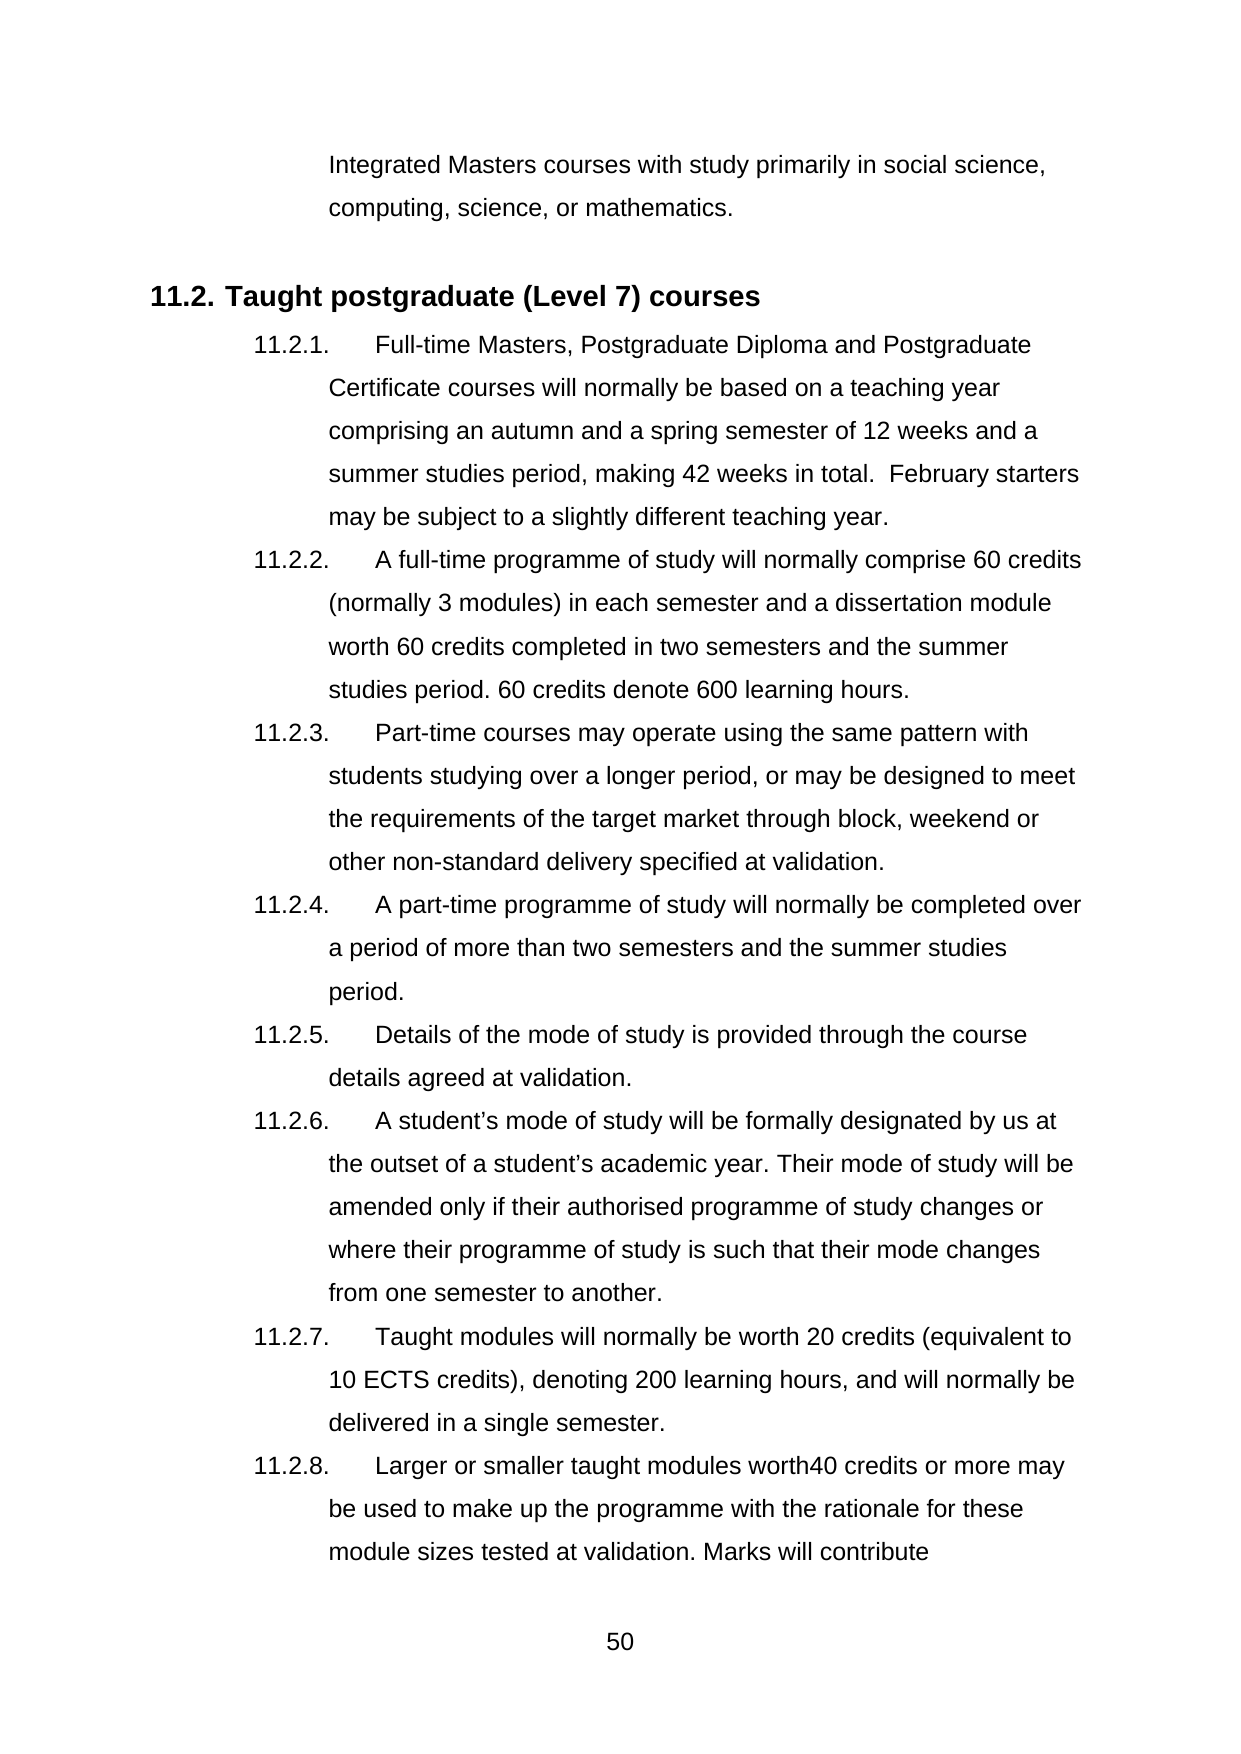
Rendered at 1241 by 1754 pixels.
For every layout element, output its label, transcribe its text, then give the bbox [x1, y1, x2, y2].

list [253, 1451, 1090, 1566]
list Full-time Masters, Postgraduate Diploma and Postgraduate Certificate courses will normally be based on a teaching year comprising an autumn and a spring semester of 12 weeks and a summer studies period, making 42 weeks in total. February starters may be subject to a slightly different teaching year. [253, 330, 1090, 531]
list Part-time courses may operate using the same pattern with students studying over a longer period, or may be designed to meet the requirements of the target market through block, weekend or other non-standard delivery specified at validation. [253, 718, 1090, 876]
list Taught modules will normally be worth 20 credits (equivalent to 10 ECTS credits), denoting 200 learning hours, and will normally be delivered in a single semester. [253, 1322, 1090, 1437]
list Taught postgraduate (Level 7) courses [150, 279, 1090, 313]
list A full-time programme of study will normally comprise 60 credits (normally 3 modules) in each semester and a dissertation module worth 60 credits completed in two semesters and the summer studies period. 60 credits denote 600 learning hours. [253, 545, 1090, 703]
list A part-time programme of study will normally be completed over a period of more than two semesters and the summer studies period. [253, 890, 1090, 1005]
list Details of the mode of study is provided through the course details agreed at validation. [253, 1020, 1090, 1092]
list A student’s mode of study will be formally designated by us at the outset of a student’s academic year. Their mode of study will be amended only if their authorised programme of study changes or where their programme of study is such that their mode changes from one semester to another. [253, 1106, 1090, 1307]
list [253, 150, 1090, 222]
